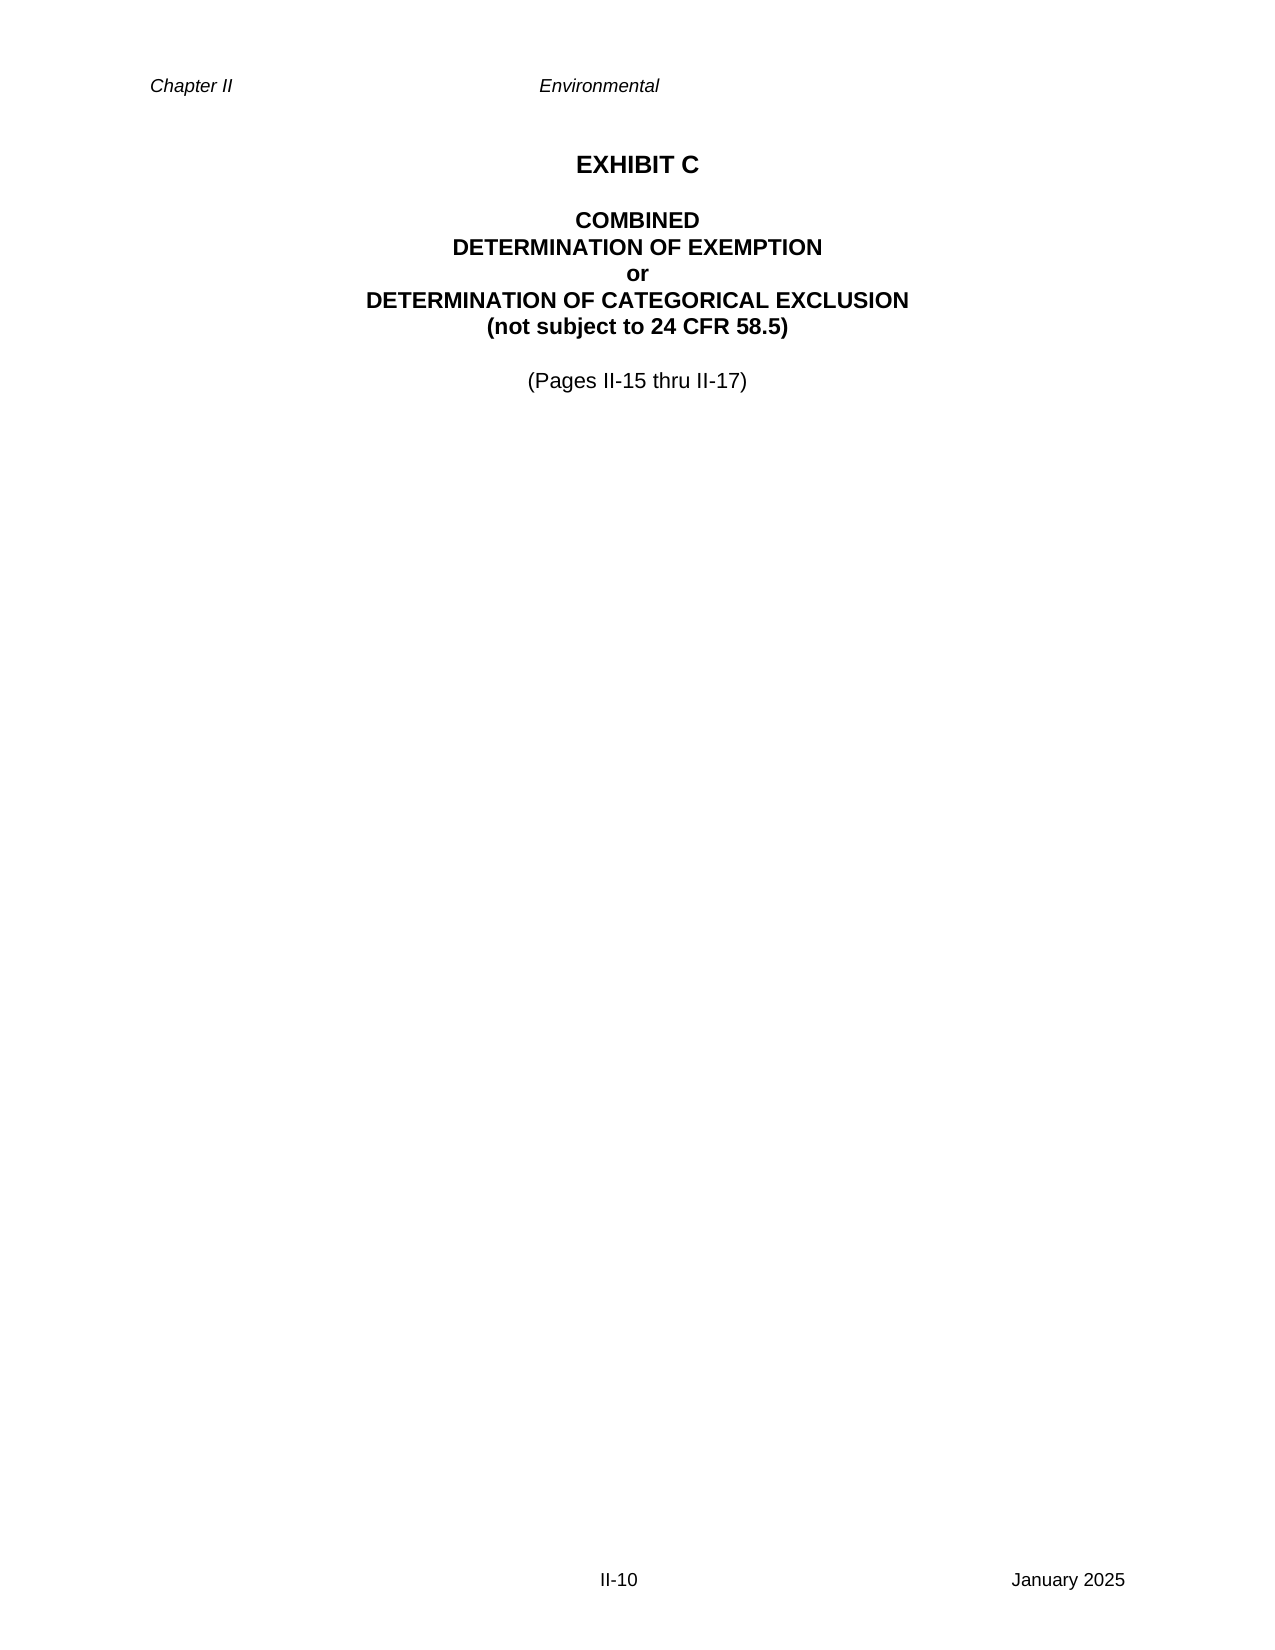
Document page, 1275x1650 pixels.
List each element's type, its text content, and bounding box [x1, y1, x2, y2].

text or [150, 260, 1125, 287]
text COMBINED [150, 207, 1125, 234]
text DETERMINATION OF CATEGORICAL EXCLUSION [150, 287, 1125, 313]
text (not subject to 24 CFR 58.5) [150, 313, 1125, 339]
text EXHIBIT C [150, 150, 1125, 179]
text DETERMINATION OF EXEMPTION [150, 234, 1125, 260]
text (Pages II-15 thru II-17) [150, 368, 1125, 393]
